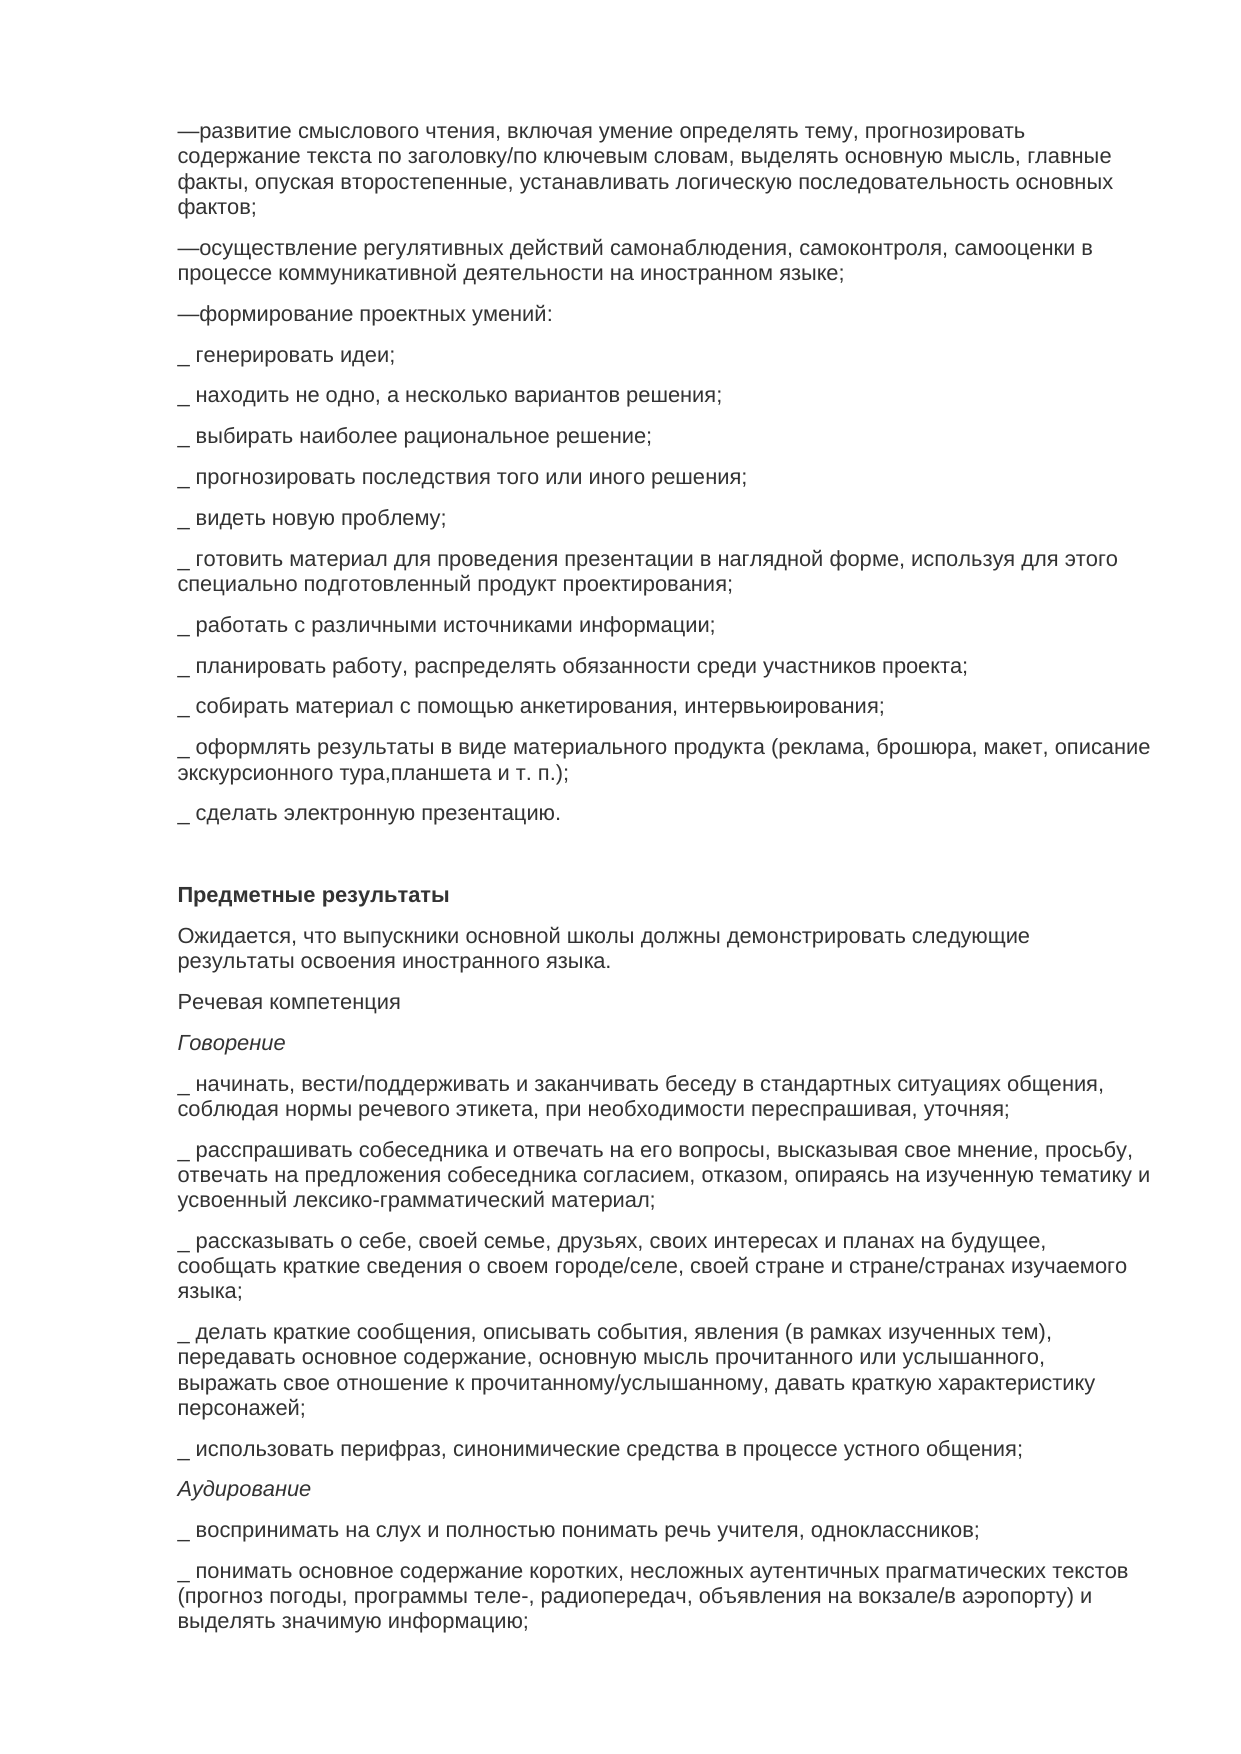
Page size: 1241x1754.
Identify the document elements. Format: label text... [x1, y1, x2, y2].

text _ расспрашивать собеседника и отвечать на его вопросы, высказывая свое мнение, просьбу, отвечать на предложения собеседника согласием, отказом, опираясь на изученную тематику и усвоенный лексико-грамматический материал; [177, 1136, 1152, 1212]
text _ работать с различными источниками информации; [177, 612, 1152, 637]
text _ сделать электронную презентацию. [177, 800, 1152, 825]
text _ планировать работу, распределять обязанности среди участников проекта; [177, 652, 1152, 678]
text _ выбирать наиболее рациональное решение; [177, 423, 1152, 448]
text _ использовать перифраз, синонимические средства в процессе устного общения; [177, 1435, 1152, 1461]
text Речевая компетенция [177, 989, 1152, 1014]
text Говорение [177, 1029, 1152, 1055]
text _ понимать основное содержание коротких, несложных аутентичных прагматических текстов (прогноз погоды, программы теле-, радиопередач, объявления на вокзале/в аэропорту) и выделять значимую информацию; [177, 1558, 1152, 1633]
text —развитие смыслового чтения, включая умение определять тему, прогнозировать содержание текста по заголовку/по ключевым словам, выделять основную мысль, главные факты, опуская второстепенные, устанавливать логическую последовательность основных фактов; [177, 118, 1152, 219]
text _ генерировать идеи; [177, 341, 1152, 367]
text —осуществление регулятивных действий самонаблюдения, самоконтроля, самооценки в процессе коммуникативной деятельности на иностранном языке; [177, 234, 1152, 285]
text _ воспринимать на слух и полностью понимать речь учителя, одноклассников; [177, 1517, 1152, 1542]
text _ начинать, вести/поддерживать и заканчивать беседу в стандартных ситуациях общения, соблюдая нормы речевого этикета, при необходимости переспрашивая, уточняя; [177, 1070, 1152, 1121]
text —формирование проектных умений: [177, 301, 1152, 326]
text _ оформлять результаты в виде материального продукта (реклама, брошюра, макет, описание экскурсионного тура,планшета и т. п.); [177, 734, 1152, 784]
text _ рассказывать о себе, своей семье, друзьях, своих интересах и планах на будущее, сообщать краткие сведения о своем городе/селе, своей стране и стране/странах изучаемого языка; [177, 1228, 1152, 1303]
text _ прогнозировать последствия того или иного решения; [177, 464, 1152, 489]
text Ожидается, что выпускники основной школы должны демонстрировать следующие результаты освоения иностранного языка. [177, 923, 1152, 973]
text _ находить не одно, а несколько вариантов решения; [177, 382, 1152, 407]
text Предметные результаты [177, 882, 1152, 907]
text _ видеть новую проблему; [177, 505, 1152, 530]
text _ делать краткие сообщения, описывать события, явления (в рамках изученных тем), передавать основное содержание, основную мысль прочитанного или услышанного, выражать свое отношение к прочитанному/услышанному, давать краткую характеристику персонажей; [177, 1319, 1152, 1420]
text Аудирование [177, 1476, 1152, 1501]
text _ готовить материал для проведения презентации в наглядной форме, используя для этого специально подготовленный продукт проектирования; [177, 546, 1152, 596]
text _ собирать материал с помощью анкетирования, интервьюирования; [177, 693, 1152, 718]
